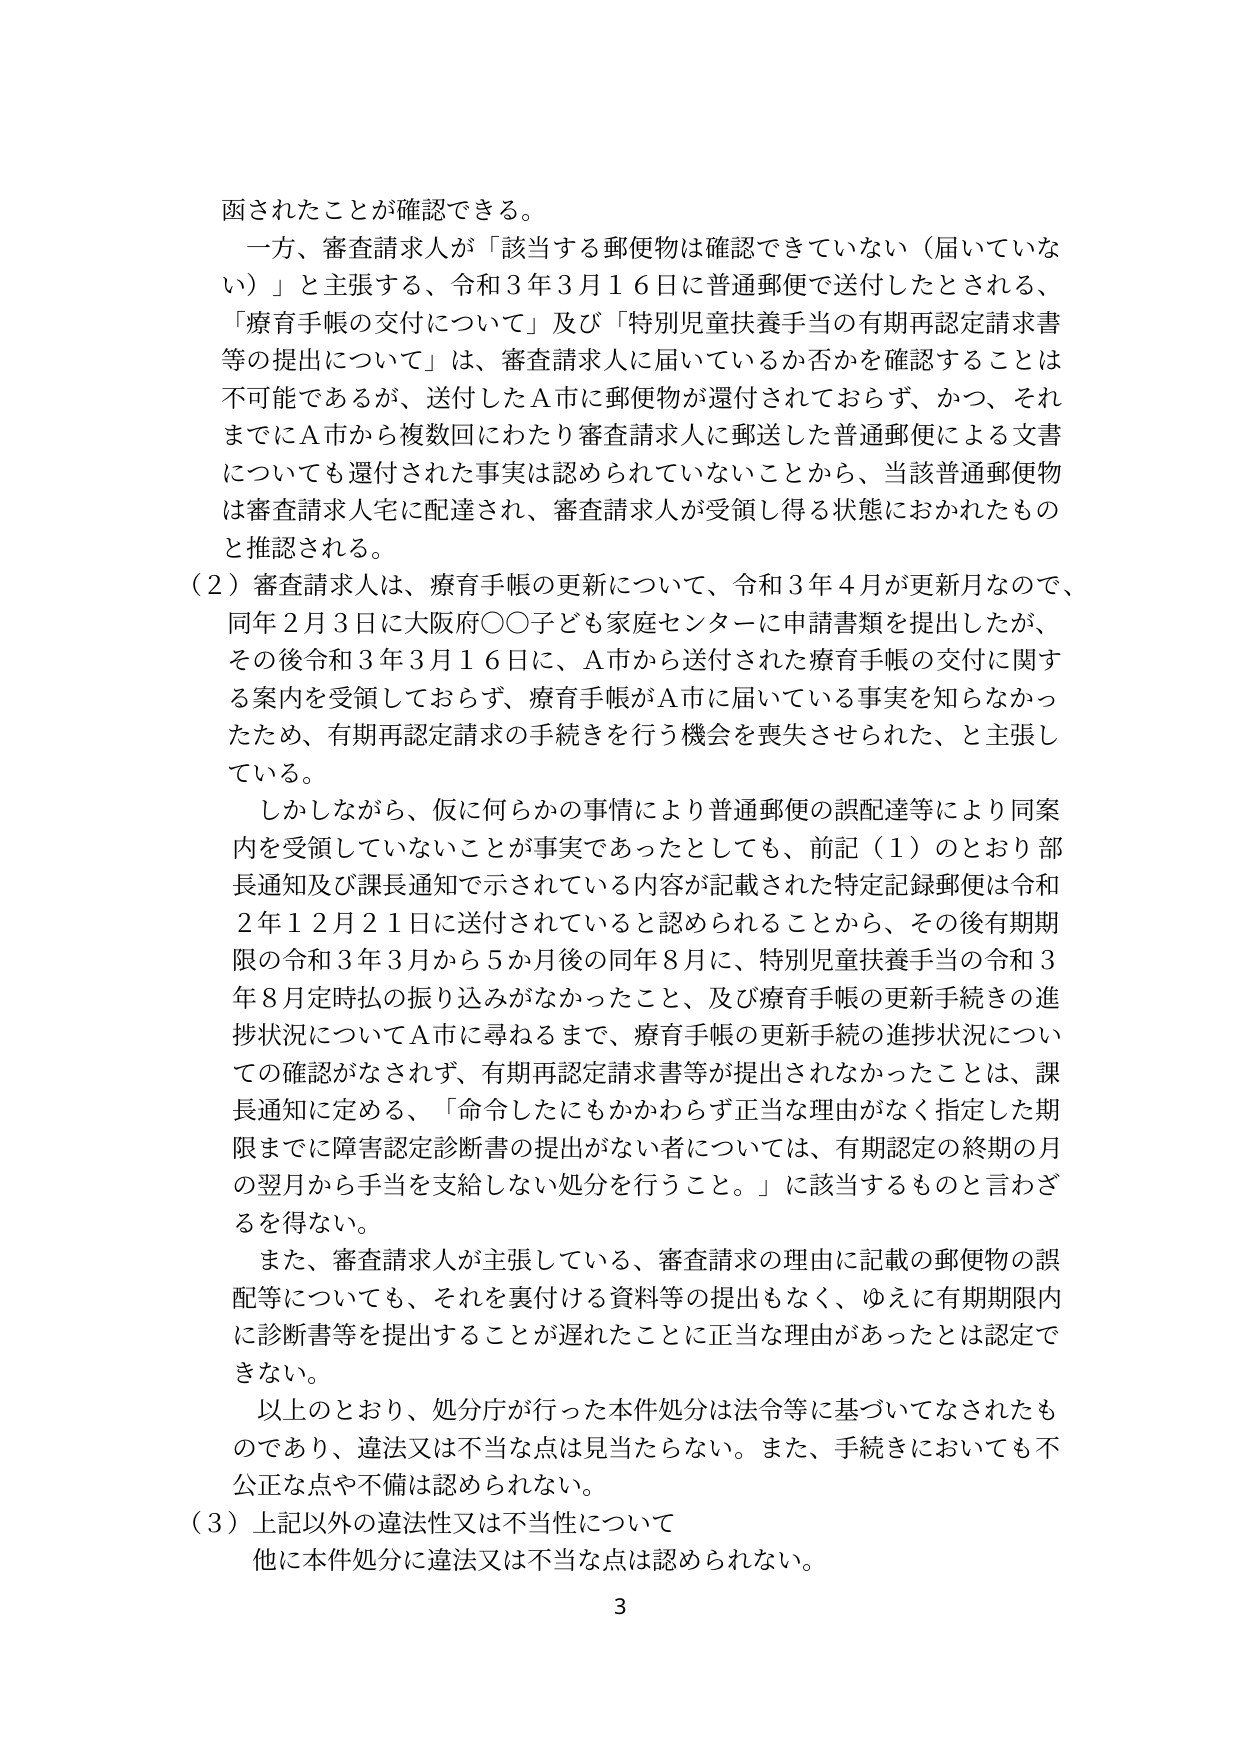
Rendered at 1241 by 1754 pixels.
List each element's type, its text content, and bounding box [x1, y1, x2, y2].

text 以上のとおり、処分庁が行った本件処分は法令等に基づいてなされたものであり、違法又は不当な点は見当たらない。また、手続きにおいても不公正な点や不備は認められない。 [232, 1390, 1063, 1503]
text また、審査請求人が主張している、審査請求の理由に記載の郵便物の誤配等についても、それを裏付ける資料等の提出もなく、ゆえに有期期限内に診断書等を提出することが遅れたことに正当な理由があったとは認定できない。 [232, 1240, 1063, 1390]
text （２）審査請求人は、療育手帳の更新について、令和３年４月が更新月なので、同年２月３日に大阪府○○子ども家庭センターに申請書類を提出したが、その後令和３年３月１６日に、Ａ市から送付された療育手帳の交付に関する案内を受領しておらず、療育手帳がＡ市に届いている事実を知らなかったため、有期再認定請求の手続きを行う機会を喪失させられた、と主張している。 [177, 565, 1063, 790]
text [221, 190, 1063, 228]
text 他に本件処分に違法又は不当な点は認められない。 [177, 1540, 1063, 1578]
text しかしながら、仮に何らかの事情により普通郵便の誤配達等により同案内を受領していないことが事実であったとしても、前記（１）のとおり部長通知及び課長通知で示されている内容が記載された特定記録郵便は令和２年１２月２１日に送付されていると認められることから、その後有期期限の令和３年３月から５か月後の同年８月に、特別児童扶養手当の令和３年８月定時払の振り込みがなかったこと、及び療育手帳の更新手続きの進捗状況についてＡ市に尋ねるまで、療育手帳の更新手続の進捗状況についての確認がなされず、有期再認定請求書等が提出されなかったことは、課長通知に定める、「命令したにもかかわらず正当な理由がなく指定した期限までに障害認定診断書の提出がない者については、有期認定の終期の月の翌月から手当を支給しない処分を行うこと。」に該当するものと言わざるを得ない。 [232, 790, 1063, 1240]
text 一方、審査請求人が「該当する郵便物は確認できていない（届いていない）」と主張する、令和３年３月１６日に普通郵便で送付したとされる、「療育手帳の交付について」及び「特別児童扶養手当の有期再認定請求書等の提出について」は、審査請求人に届いているか否かを確認することは不可能であるが、送付したＡ市に郵便物が還付されておらず、かつ、それまでにＡ市から複数回にわたり審査請求人に郵送した普通郵便による文書についても還付された事実は認められていないことから、当該普通郵便物は審査請求人宅に配達され、審査請求人が受領し得る状態におかれたものと推認される。 [221, 228, 1063, 565]
text （３）上記以外の違法性又は不当性について [177, 1503, 1063, 1540]
